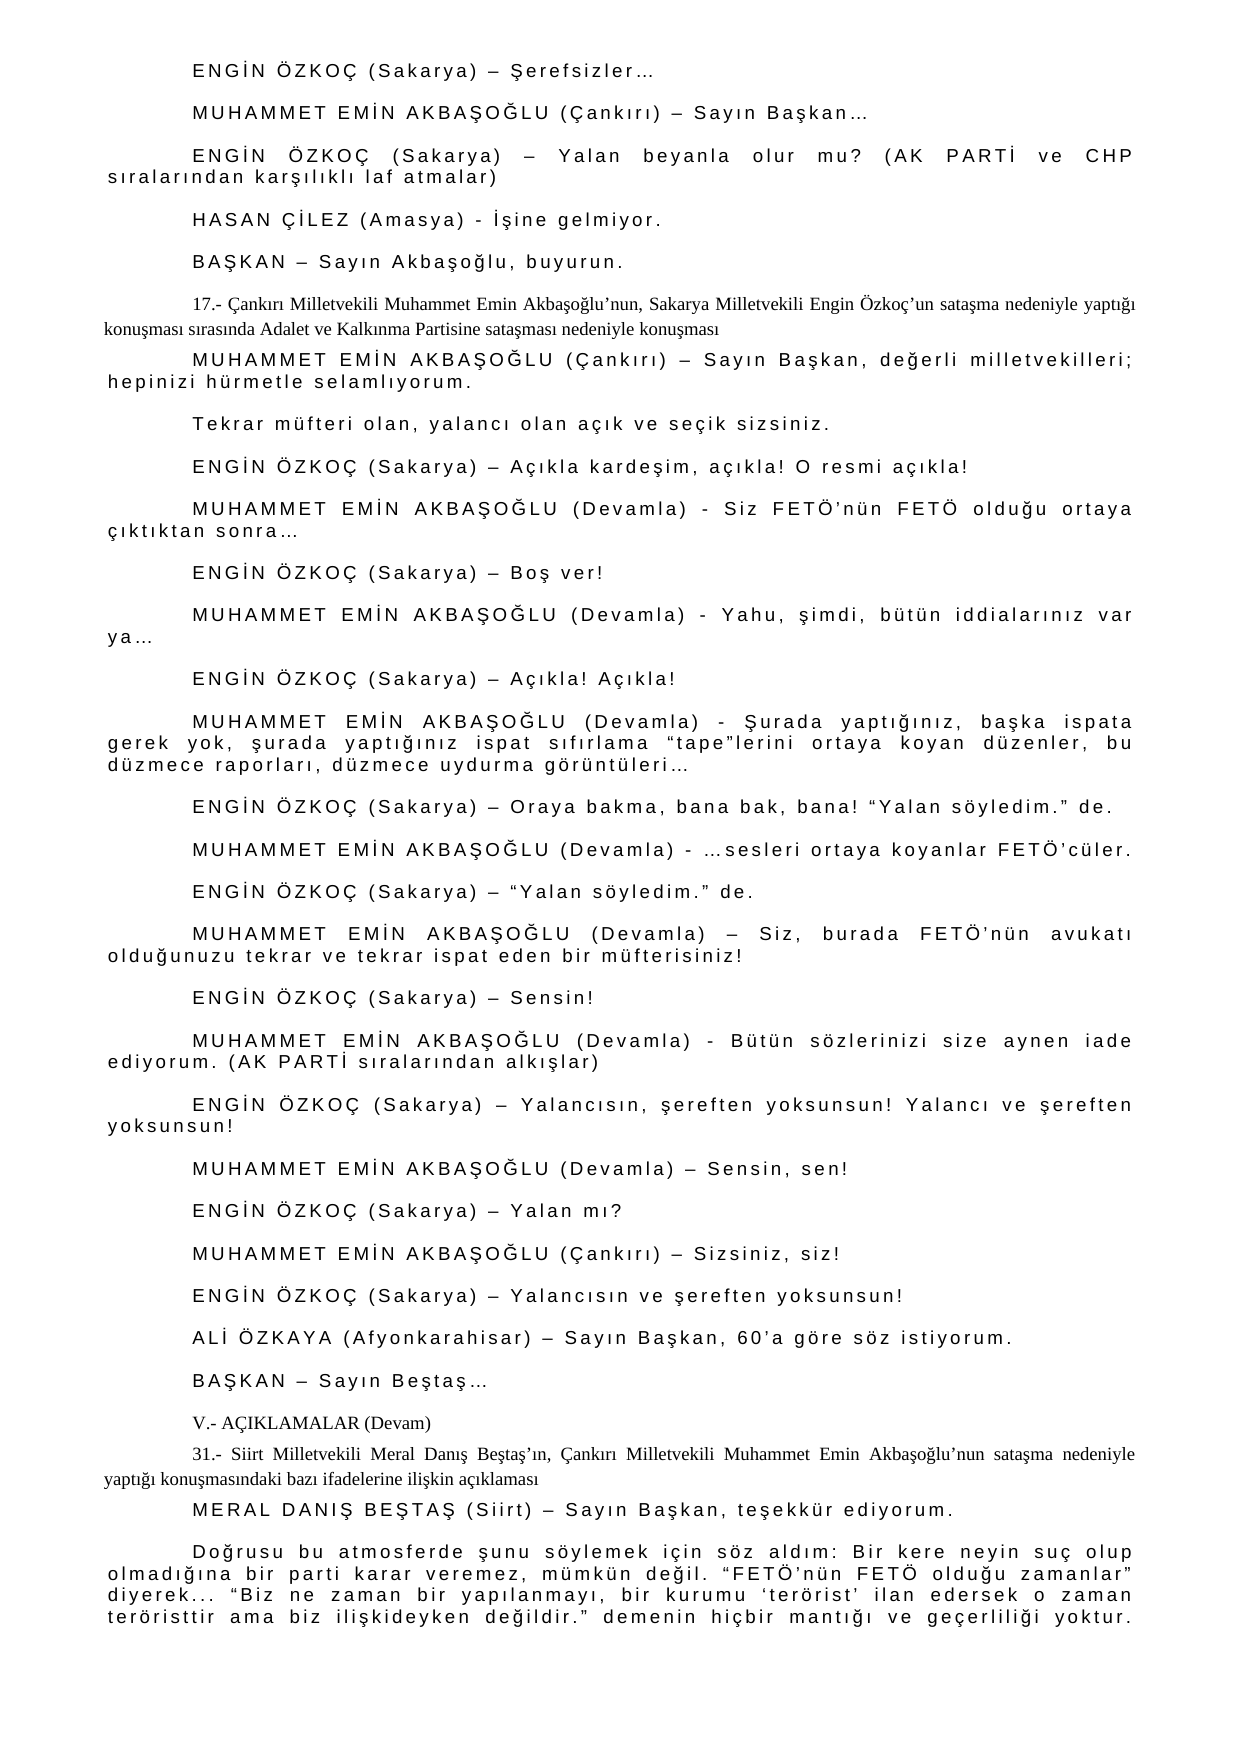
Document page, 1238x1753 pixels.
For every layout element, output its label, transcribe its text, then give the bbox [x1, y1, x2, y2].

text ENGİN ÖZKOÇ (Sakarya) – Açıkla kardeşim, açıkla! O resmi açıkla! [108, 455, 1133, 477]
text ALİ ÖZKAYA (Afyonkarahisar) – Sayın Başkan, 60’a göre söz istiyorum. [108, 1327, 1133, 1349]
text MUHAMMET EMİN AKBAŞOĞLU (Çankırı) – Sizsiniz, siz! [108, 1242, 1133, 1264]
text ENGİN ÖZKOÇ (Sakarya) – “Yalan söyledim.” de. [108, 881, 1133, 902]
text BAŞKAN – Sayın Beştaş… [108, 1369, 1133, 1391]
text ENGİN ÖZKOÇ (Sakarya) – Yalancısın, şereften yoksunsun! Yalancı ve şereften yoksunsun! [108, 1093, 1133, 1137]
text V.- AÇIKLAMALAR (Devam) [103, 1412, 1137, 1433]
text ENGİN ÖZKOÇ (Sakarya) – Açıkla! Açıkla! [108, 668, 1133, 690]
text MUHAMMET EMİN AKBAŞOĞLU (Devamla) - …sesleri ortaya koyanlar FETÖ’cüler. [108, 838, 1133, 860]
text MUHAMMET EMİN AKBAŞOĞLU (Çankırı) – Sayın Başkan, değerli milletvekilleri; hepinizi hürmetle selamlıyorum. [108, 349, 1133, 392]
text Tekrar müfteri olan, yalancı olan açık ve seçik sizsiniz. [108, 413, 1133, 434]
text HASAN ÇİLEZ (Amasya) - İşine gelmiyor. [108, 208, 1133, 230]
text MUHAMMET EMİN AKBAŞOĞLU (Devamla) – Siz, burada FETÖ’nün avukatı olduğunuzu tekrar ve tekrar ispat eden bir müfterisiniz! [108, 923, 1133, 966]
text MUHAMMET EMİN AKBAŞOĞLU (Devamla) - Şurada yaptığınız, başka ispata gerek yok, şurada yaptığınız ispat sıfırlama “tape”lerini ortaya koyan düzenler, bu düzmece raporları, düzmece uydurma görüntüleri… [108, 711, 1133, 775]
text 17.- Çankırı Milletvekili Muhammet Emin Akbaşoğlu’nun, Sakarya Milletvekili Engin Özkoç’un sataşma nedeniyle yaptığı konuşması sırasında Adalet ve Kalkınma Partisine sataşması nedeniyle konuşması [103, 293, 1137, 339]
text ENGİN ÖZKOÇ (Sakarya) – Sensin! [108, 987, 1133, 1009]
text ENGİN ÖZKOÇ (Sakarya) – Yalan mı? [108, 1200, 1133, 1221]
text MERAL DANIŞ BEŞTAŞ (Siirt) – Sayın Başkan, teşekkür ediyorum. [108, 1499, 1133, 1520]
text 31.- Siirt Milletvekili Meral Danış Beştaş’ın, Çankırı Milletvekili Muhammet Emin Akbaşoğlu’nun sataşma nedeniyle yaptığı konuşmasındaki bazı ifadelerine ilişkin açıklaması [103, 1443, 1137, 1489]
text MUHAMMET EMİN AKBAŞOĞLU (Devamla) – Sensin, sen! [108, 1157, 1133, 1179]
text MUHAMMET EMİN AKBAŞOĞLU (Devamla) - Yahu, şimdi, bütün iddialarınız var ya… [108, 604, 1133, 647]
text MUHAMMET EMİN AKBAŞOĞLU (Devamla) - Bütün sözlerinizi size aynen iade ediyorum. (AK PARTİ sıralarından alkışlar) [108, 1029, 1133, 1073]
text ENGİN ÖZKOÇ (Sakarya) – Yalancısın ve şereften yoksunsun! [108, 1285, 1133, 1306]
text MUHAMMET EMİN AKBAŞOĞLU (Devamla) - Siz FETÖ’nün FETÖ olduğu ortaya çıktıktan sonra… [108, 498, 1133, 541]
text ENGİN ÖZKOÇ (Sakarya) – Boş ver! [108, 562, 1133, 583]
text MUHAMMET EMİN AKBAŞOĞLU (Çankırı) – Sayın Başkan… [108, 102, 1133, 124]
text ENGİN ÖZKOÇ (Sakarya) – Oraya bakma, bana bak, bana! “Yalan söyledim.” de. [108, 796, 1133, 818]
text ENGİN ÖZKOÇ (Sakarya) – Yalan beyanla olur mu? (AK PARTİ ve CHP sıralarından karşılıklı laf atmalar) [108, 144, 1133, 188]
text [108, 1541, 1133, 1627]
text BAŞKAN – Sayın Akbaşoğlu, buyurun. [108, 251, 1133, 272]
text ENGİN ÖZKOÇ (Sakarya) – Şerefsizler… [108, 60, 1133, 81]
